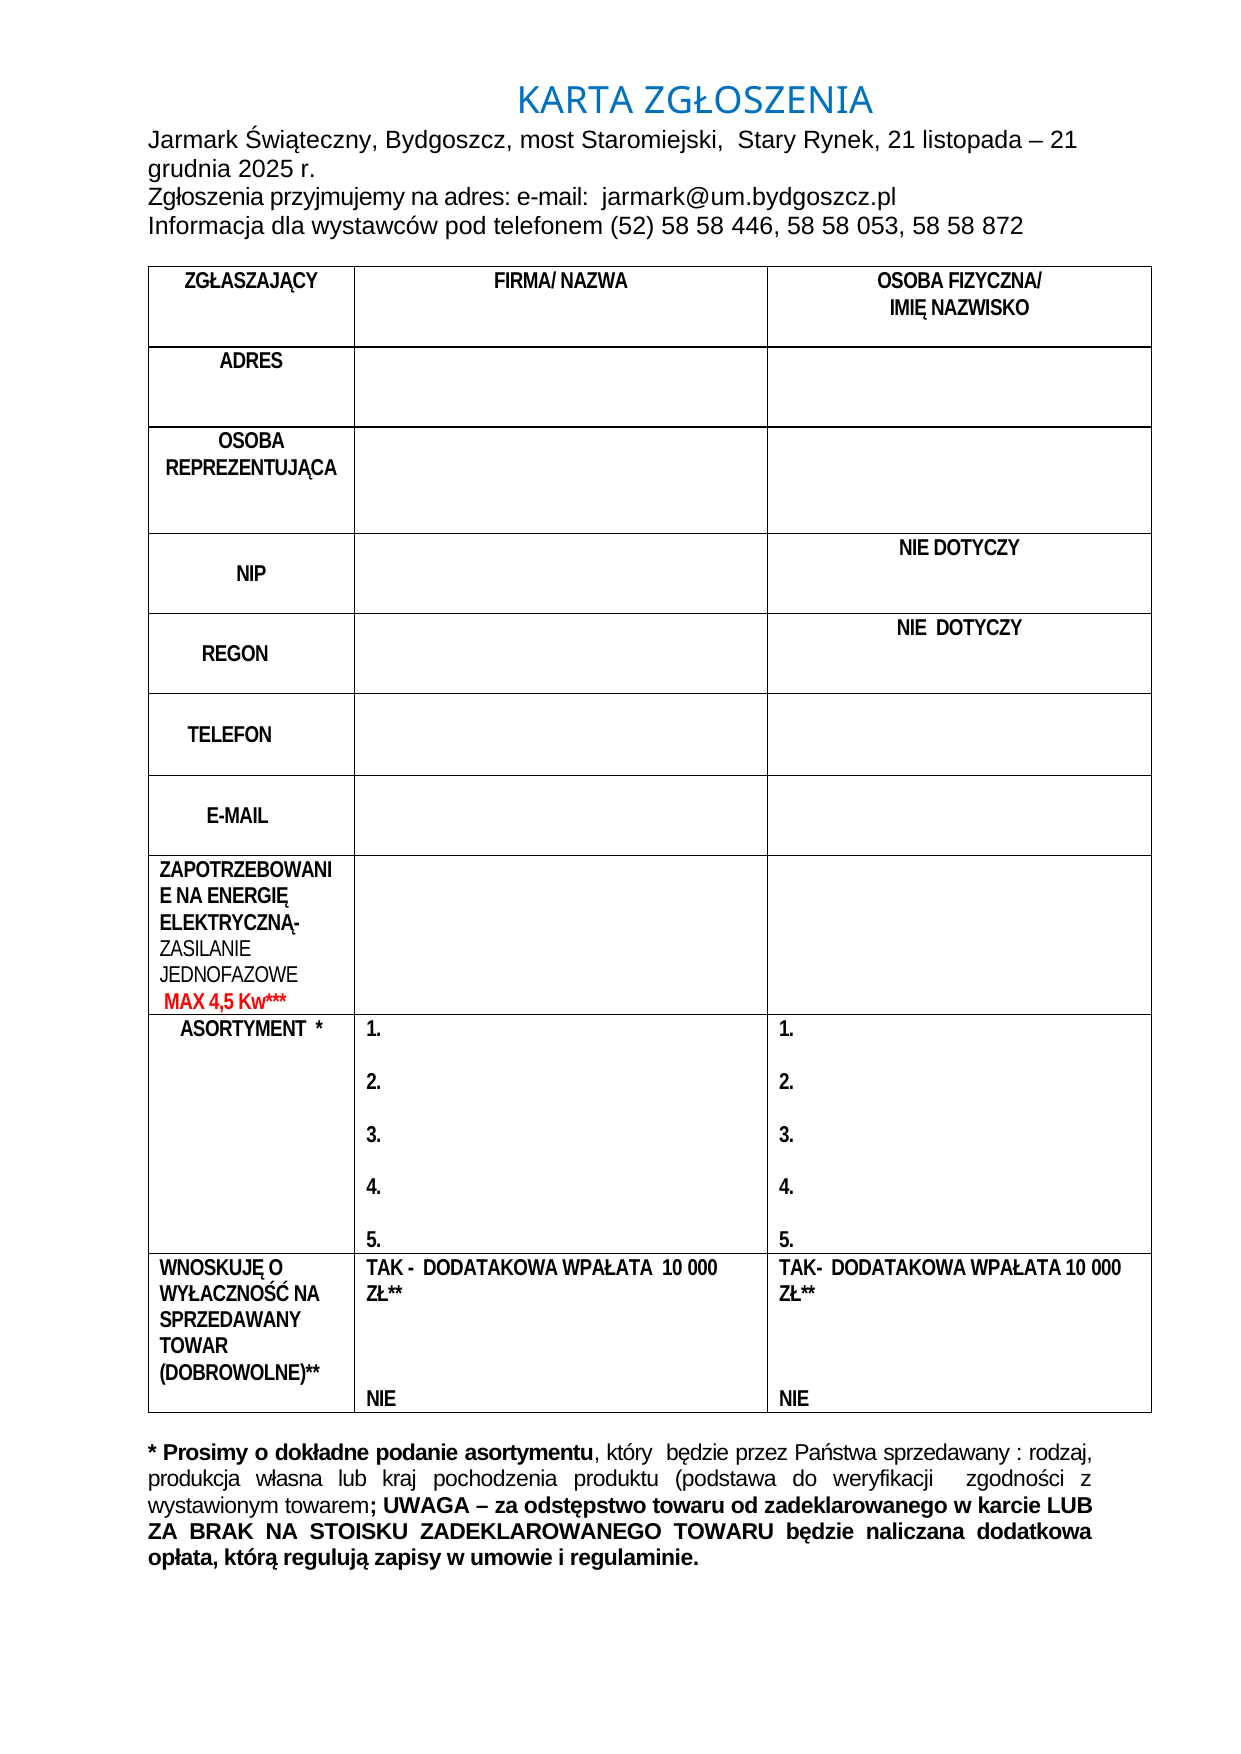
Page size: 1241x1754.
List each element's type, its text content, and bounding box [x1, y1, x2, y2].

table_cell NIE DOTYCZY [768, 614, 1151, 693]
table_cell 1. 2. 3. 4. 5. [355, 1015, 767, 1252]
table_cell [768, 428, 1151, 533]
table_cell [355, 776, 767, 855]
table_cell [355, 614, 767, 693]
table_cell ZAPOTRZEBOWANIE NA ENERGIĘ ELEKTRYCZNĄ- ZASILANIE JEDNOFAZOWE MAX 4,5 Kw*** [149, 856, 354, 1014]
table_cell REGON [149, 614, 354, 693]
table_cell [355, 348, 767, 426]
table_cell WNOSKUJĘ O WYŁACZNOŚĆ NA SPRZEDAWANY TOWAR (DOBROWOLNE)** [149, 1254, 354, 1412]
table_cell [355, 428, 767, 533]
table_cell [355, 534, 767, 613]
table_header ZGŁASZAJĄCY [149, 267, 354, 346]
text * Prosimy o dokładne podanie asortymentu, który będzie przez Państwa sprzedawany : rodzaj, produkcja własna lub kraj pochodzenia produktu (podstawa do weryfikacji zgodności z wystawionym towarem; UWAGA – za odstępstwo towaru od zadeklarowanego w karcie LUB ZA BRAK NA STOISKU ZADEKLAROWANEGO TOWARU będzie naliczana dodatkowa opłata, którą regulują zapisy w umowie i regulaminie. [148, 1439, 1093, 1571]
table_cell TAK- DODATAKOWA WPAŁATA 10 000 ZŁ** NIE [768, 1254, 1151, 1412]
table_cell [768, 694, 1151, 775]
table_cell E-MAIL [149, 776, 354, 855]
text Informacja dla wystawców pod telefonem (52) 58 58 446, 58 58 053, 58 58 872 [148, 211, 1093, 240]
table_cell NIP [149, 534, 354, 613]
table_cell ADRES [149, 348, 354, 426]
table_cell OSOBA REPREZENTUJĄCA [149, 428, 354, 533]
text KARTA ZGŁOSZENIA Jarmark Świąteczny, Bydgoszcz, most Staromiejski, Stary Rynek, 21 listopada – 21 grudnia 2025 r. [148, 74, 1093, 182]
table_cell [768, 776, 1151, 855]
table_cell TAK - DODATAKOWA WPAŁATA 10 000 ZŁ** NIE [355, 1254, 767, 1412]
table_cell ASORTYMENT * [149, 1015, 354, 1252]
table_header FIRMA/ NAZWA [355, 267, 767, 346]
table_cell TELEFON [149, 694, 354, 775]
table_cell [768, 856, 1151, 1014]
table_header OSOBA FIZYCZNA/ IMIĘ NAZWISKO [768, 267, 1151, 346]
text Zgłoszenia przyjmujemy na adres: e-mail: jarmark@um.bydgoszcz.pl [148, 182, 1093, 211]
table_cell [768, 348, 1151, 426]
table_cell NIE DOTYCZY [768, 534, 1151, 613]
table_cell 1. 2. 3. 4. 5. [768, 1015, 1151, 1252]
table_cell [355, 694, 767, 775]
table_cell [355, 856, 767, 1014]
